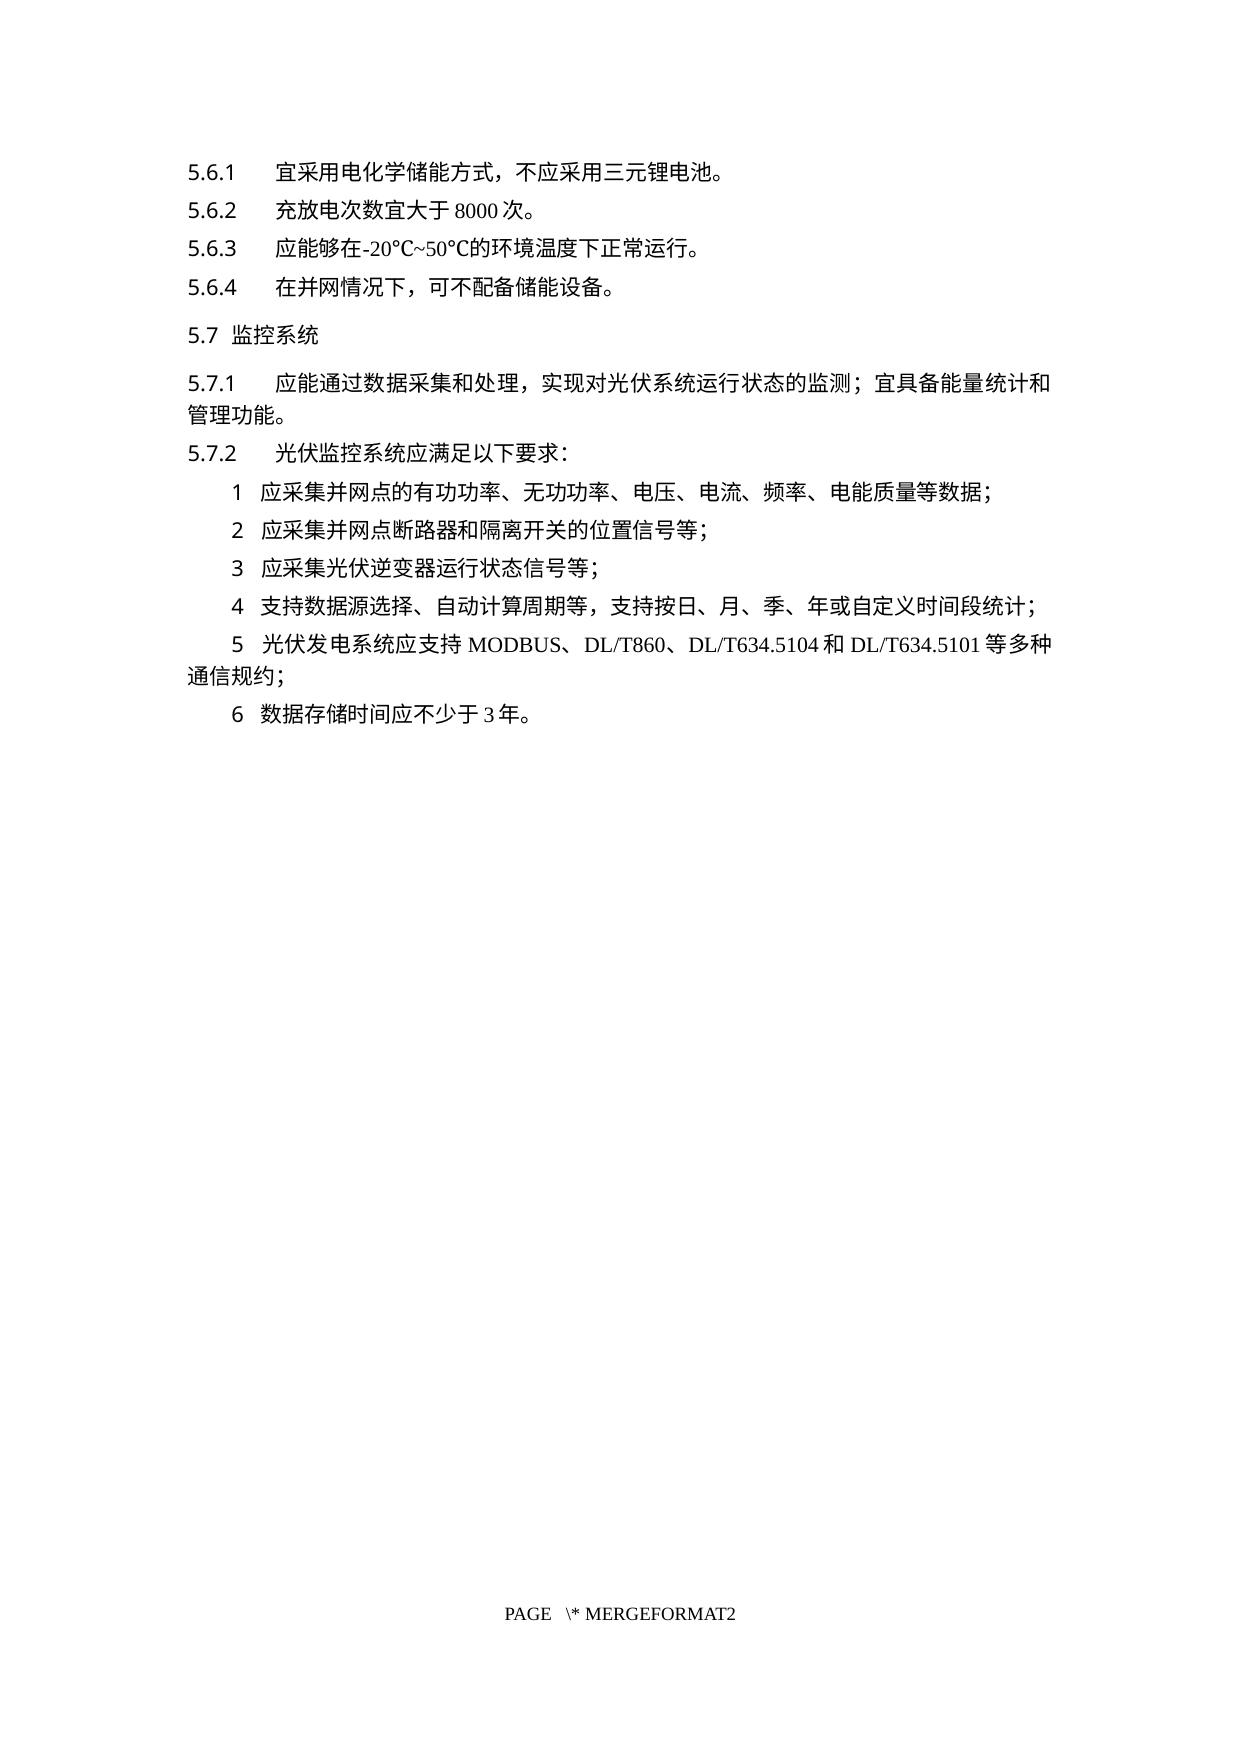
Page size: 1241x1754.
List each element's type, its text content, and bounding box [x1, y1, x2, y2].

subtitle 监控系统 [187, 318, 1053, 350]
text 2 应采集并网点断路器和隔离开关的位置信号等； [187, 513, 1053, 544]
text 3 应采集光伏逆变器运行状态信号等； [187, 551, 1053, 583]
list 充放电次数宜大于8000次。 [187, 193, 1053, 225]
list 宜采用电化学储能方式，不应采用三元锂电池。 [187, 155, 1053, 187]
list 光伏监控系统应满足以下要求： [187, 436, 1053, 468]
text 6 数据存储时间应不少于3年。 [187, 697, 1053, 729]
text 4 支持数据源选择、自动计算周期等，支持按日、月、季、年或自定义时间段统计； [187, 589, 1053, 621]
list 应能够在-20℃~50℃的环境温度下正常运行。 [187, 231, 1053, 263]
text 1 应采集并网点的有功功率、无功功率、电压、电流、频率、电能质量等数据； [187, 474, 1053, 506]
list 应能通过数据采集和处理，实现对光伏系统运行状态的监测；宜具备能量统计和管理功能。 [187, 366, 1053, 430]
list 在并网情况下，可不配备储能设备。 [187, 270, 1053, 301]
text 5 光伏发电系统应支持MODBUS、DL/T860、DL/T634.5104和DL/T634.5101等多种通信规约； [187, 627, 1053, 691]
